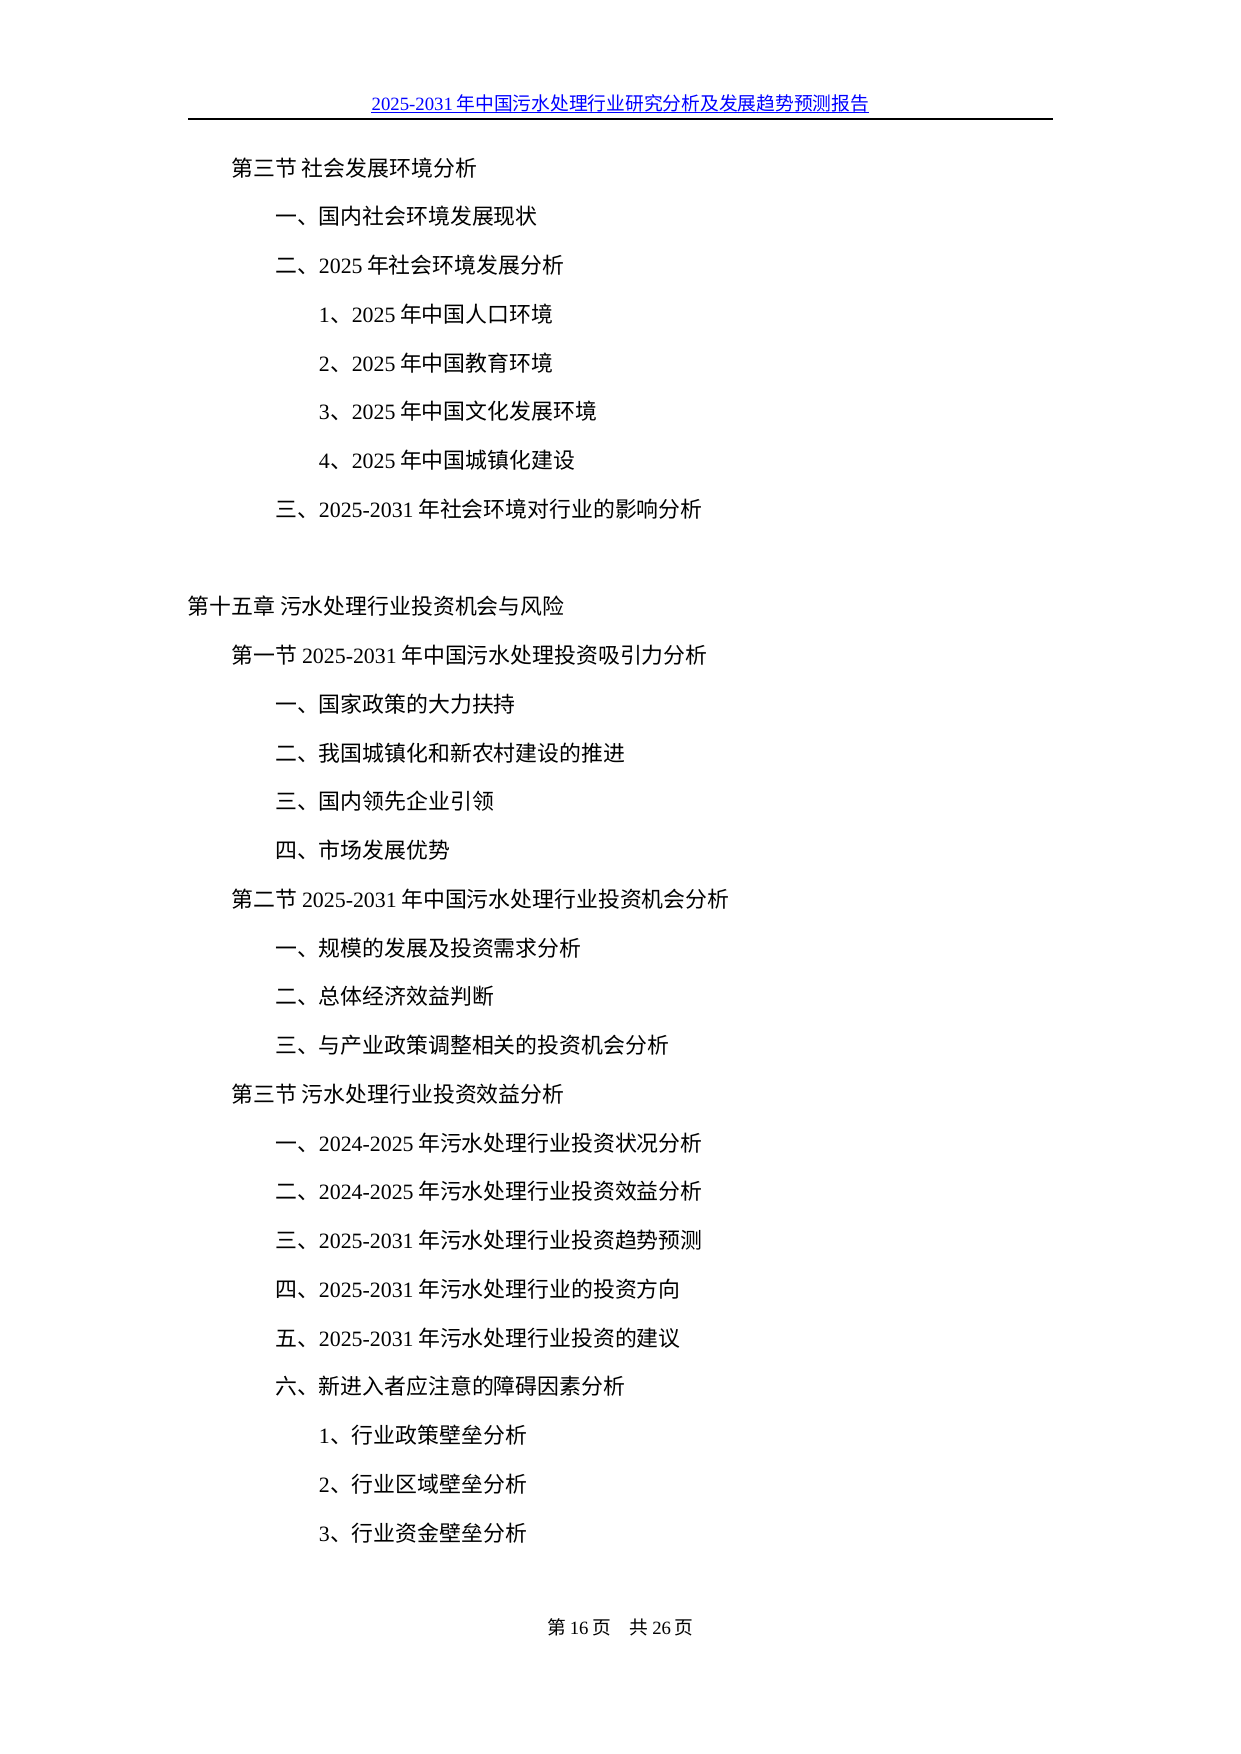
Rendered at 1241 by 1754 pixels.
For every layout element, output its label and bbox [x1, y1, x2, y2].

text [187, 150, 1053, 1548]
